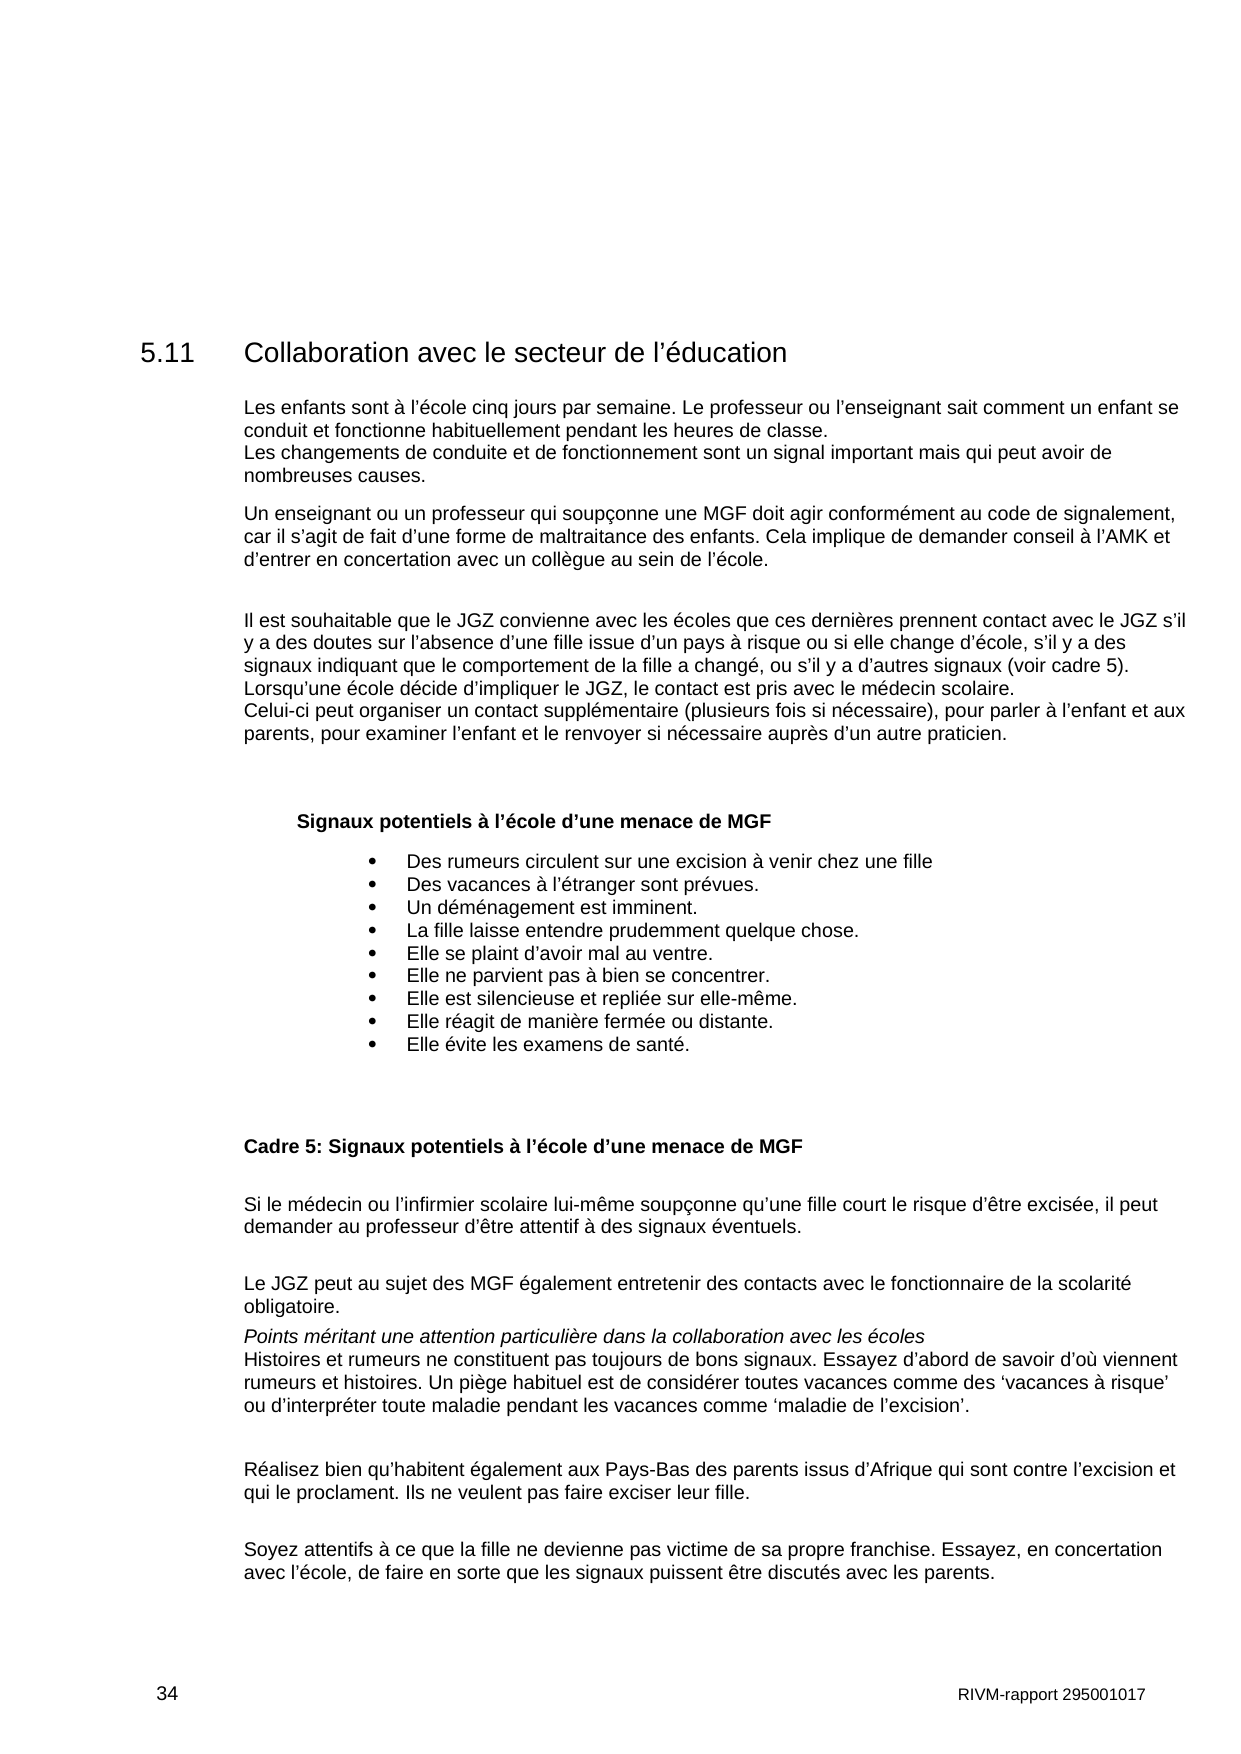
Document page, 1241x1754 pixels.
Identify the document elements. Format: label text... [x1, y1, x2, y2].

text RIVM-rapport 295001017 [958, 1684, 1231, 1703]
list Elle se plaint d’avoir mal au ventre. [369, 941, 995, 964]
text Réalisez bien qu’habitent également aux Pays-Bas des parents issus d’Afrique qui sont contre l’excision et qui le proclament. Ils ne veulent pas faire exciser leur fille. [243, 1458, 1188, 1504]
text Histoires et rumeurs ne constituent pas toujours de bons signaux. Essayez d’abord de savoir d’où viennent rumeurs et histoires. Un piège habituel est de considérer toutes vacances comme des ‘vacances à risque’ ou d’interpréter toute maladie pendant les vacances comme ‘maladie de l’excision’. [243, 1348, 1188, 1416]
text Lorsqu’une école décide d’impliquer le JGZ, le contact est pris avec le médecin scolaire. [243, 677, 1188, 699]
list Elle ne parvient pas à bien se concentrer. [369, 964, 995, 987]
text Le JGZ peut au sujet des MGF également entretenir des contacts avec le fonctionnaire de la scolarité obligatoire. [243, 1272, 1188, 1318]
text Signaux potentiels à l’école d’une menace de MGF [297, 810, 868, 833]
list Elle est silencieuse et repliée sur elle-même. [369, 987, 995, 1010]
text Points méritant une attention particulière dans la collaboration avec les écoles [243, 1325, 1188, 1348]
text Il est souhaitable que le JGZ convienne avec les écoles que ces dernières prennent contact avec le JGZ s’il y a des doutes sur l’absence d’une fille issue d’un pays à risque ou si elle change d’école, s’il y a des signaux indiquant que le comportement de la fille a changé, ou s’il y a d’autres signaux (voir cadre 5). [243, 608, 1188, 677]
list Des vacances à l’étranger sont prévues. [369, 873, 995, 896]
list Des rumeurs circulent sur une excision à venir chez une fille [369, 850, 995, 873]
text Soyez attentifs à ce que la fille ne devienne pas victime de sa propre franchise. Essayez, en concertation avec l’école, de faire en sorte que les signaux puissent être discutés avec les parents. [243, 1538, 1188, 1583]
text Un enseignant ou un professeur qui soupçonne une MGF doit agir conformément au code de signalement, car il s’agit de fait d’une forme de maltraitance des enfants. Cela implique de demander conseil à l’AMK et d’entrer en concertation avec un collègue au sein de l’école. [243, 502, 1188, 570]
text 34 [156, 1682, 253, 1705]
text Celui-ci peut organiser un contact supplémentaire (plusieurs fois si nécessaire), pour parler à l’enfant et aux parents, pour examiner l’enfant et le renvoyer si nécessaire auprès d’un autre praticien. [243, 699, 1188, 745]
text Les changements de conduite et de fonctionnement sont un signal important mais qui peut avoir de nombreuses causes. [243, 441, 1188, 487]
list La fille laisse entendre prudemment quelque chose. [369, 918, 995, 941]
text 5.11 [140, 336, 243, 368]
list Elle évite les examens de santé. [369, 1033, 995, 1055]
text Les enfants sont à l’école cinq jours par semaine. Le professeur ou l’enseignant sait comment un enfant se conduit et fonctionne habituellement pendant les heures de classe. [243, 396, 1188, 441]
text Si le médecin ou l’infirmier scolaire lui-même soupçonne qu’une fille court le risque d’être excisée, il peut demander au professeur d’être attentif à des signaux éventuels. [243, 1193, 1188, 1238]
list Un déménagement est imminent. [369, 896, 995, 918]
list Elle réagit de manière fermée ou distante. [369, 1010, 995, 1033]
text Collaboration avec le secteur de l’éducation [243, 336, 1188, 368]
text Cadre 5: Signaux potentiels à l’école d’une menace de MGF [243, 1135, 1188, 1158]
